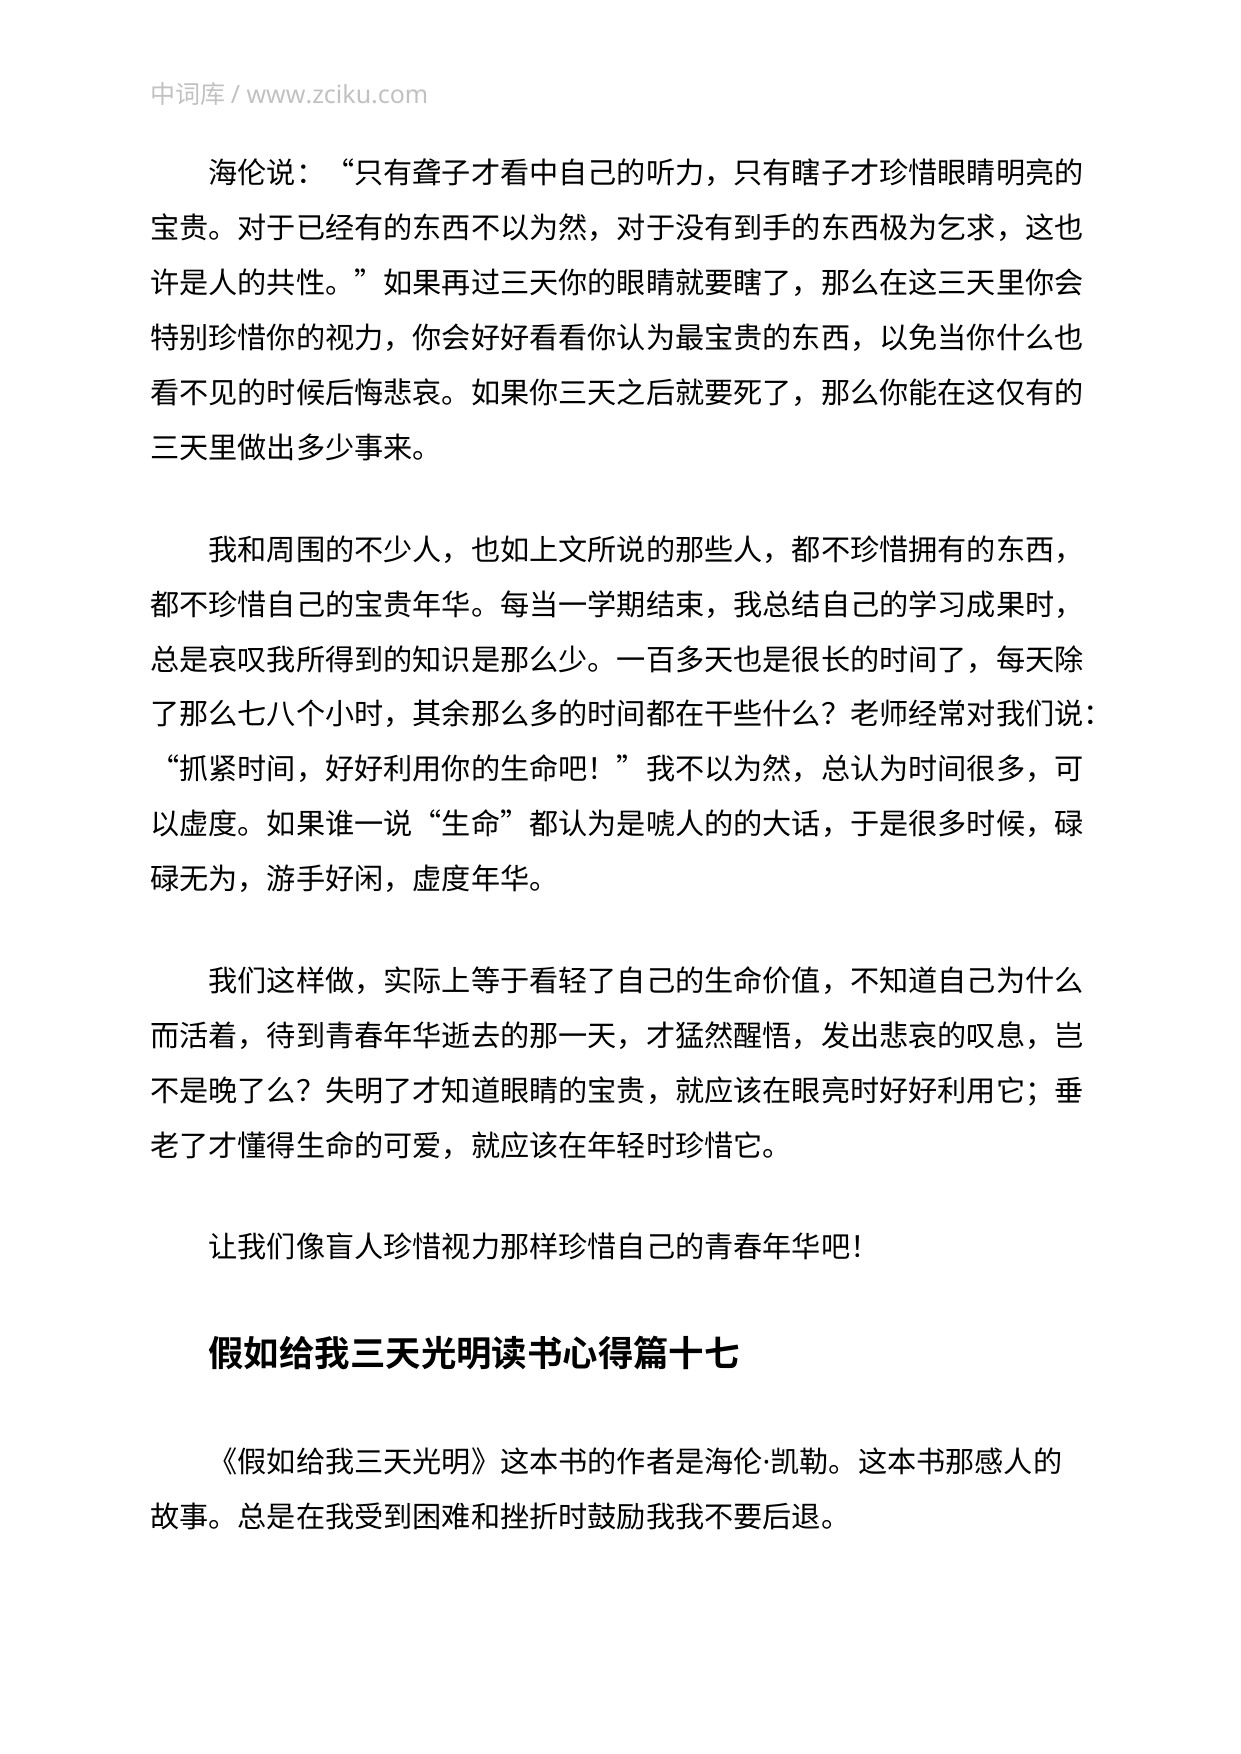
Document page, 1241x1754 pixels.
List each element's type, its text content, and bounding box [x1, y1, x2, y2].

text 海伦说：“只有聋子才看中自己的听力，只有瞎子才珍惜眼睛明亮的宝贵。对于已经有的东西不以为然，对于没有到手的东西极为乞求，这也许是人的共性。”如果再过三天你的眼睛就要瞎了，那么在这三天里你会特别珍惜你的视力，你会好好看看你认为最宝贵的东西，以免当你什么也看不见的时候后悔悲哀。如果你三天之后就要死了，那么你能在这仅有的三天里做出多少事来。 [150, 150, 1090, 467]
text 让我们像盲人珍惜视力那样珍惜自己的青春年华吧！ [150, 1224, 1090, 1266]
text 《假如给我三天光明》这本书的作者是海伦·凯勒。这本书那感人的故事。总是在我受到困难和挫折时鼓励我我不要后退。 [150, 1439, 1090, 1536]
text 我和周围的不少人，也如上文所说的那些人，都不珍惜拥有的东西，都不珍惜自己的宝贵年华。每当一学期结束，我总结自己的学习成果时，总是哀叹我所得到的知识是那么少。一百多天也是很长的时间了，每天除了那么七八个小时，其余那么多的时间都在干些什么？老师经常对我们说：“抓紧时间，好好利用你的生命吧！”我不以为然，总认为时间很多，可以虚度。如果谁一说“生命”都认为是唬人的的大话，于是很多时候，碌碌无为，游手好闲，虚度年华。 [150, 526, 1090, 898]
text 假如给我三天光明读书心得篇十七 [150, 1326, 1090, 1377]
text 我们这样做，实际上等于看轻了自己的生命价值，不知道自己为什么而活着，待到青春年华逝去的那一天，才猛然醒悟，发出悲哀的叹息，岂不是晚了么？失明了才知道眼睛的宝贵，就应该在眼亮时好好利用它；垂老了才懂得生命的可爱，就应该在年轻时珍惜它。 [150, 957, 1090, 1164]
